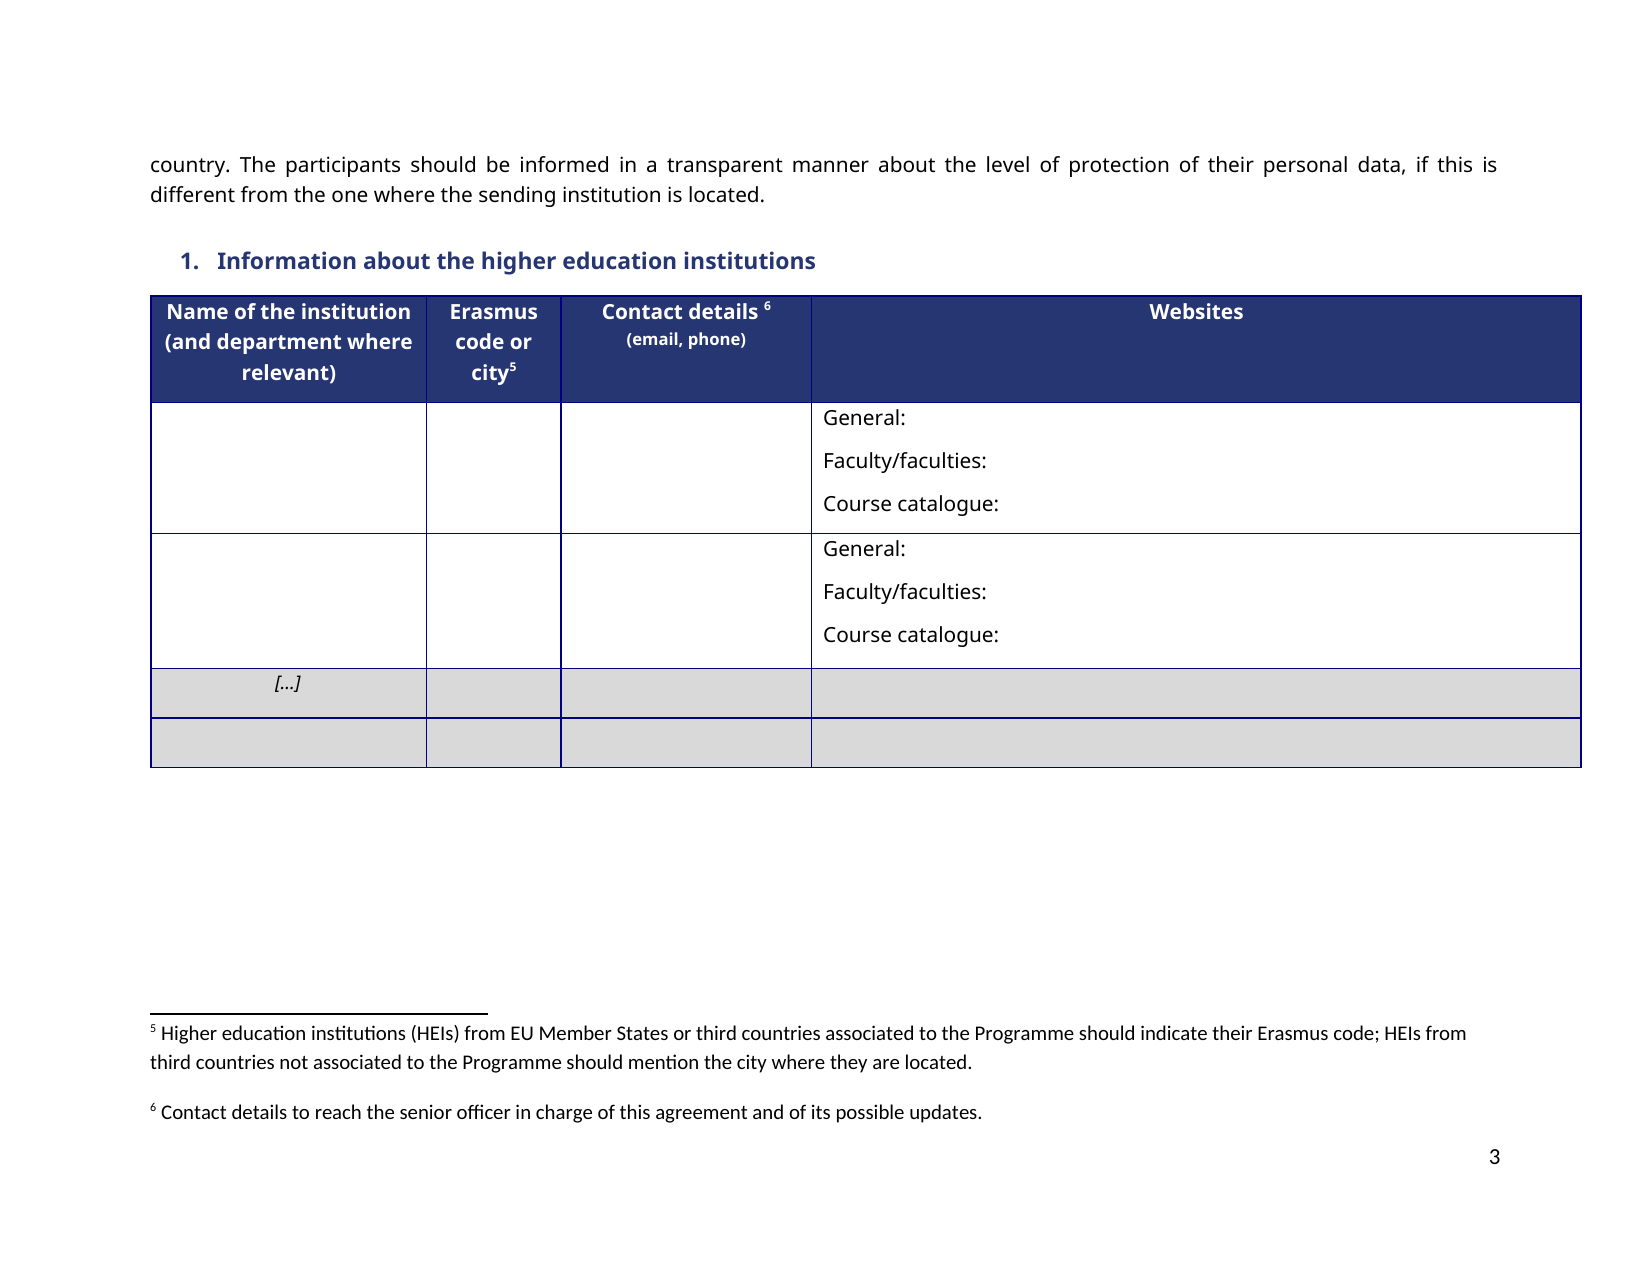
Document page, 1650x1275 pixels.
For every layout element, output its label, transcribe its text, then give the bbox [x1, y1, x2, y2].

table_cell [427, 403, 560, 533]
table_header Websites [812, 297, 1580, 402]
table_cell [562, 534, 811, 668]
table_header Name of the institution (and department where relevant) [152, 297, 426, 402]
table_cell [...] [152, 669, 426, 717]
table_cell [562, 403, 811, 533]
text Sending institutions located in EU/EEA countries have to ensure compliance with the provisions of art. 46 GDPR for all participants’ personal data exchanged in the context of their mobility with institutions from non-EU/EEA countries without an adequacy decision, on the condition that enforceable data subject rights and effective legal remedies for data subjects are available in the respective third country. The participants should be informed in a transparent manner about the level of protection of their personal data, if this is different from the one where the sending institution is located. [150, 150, 1500, 209]
table_cell [152, 403, 426, 533]
list Information about the higher education institutions [179, 245, 1500, 276]
table_cell [562, 669, 811, 717]
table_cell [427, 669, 560, 717]
table_header Contact details (email, phone) [562, 297, 811, 402]
table_cell [152, 534, 426, 668]
table_cell [152, 719, 426, 767]
table_cell [427, 719, 560, 767]
table_cell [562, 719, 811, 767]
table_cell [812, 719, 1580, 767]
table_cell General: Faculty/faculties: Course catalogue: [812, 403, 1580, 533]
table_cell [427, 534, 560, 668]
table_cell General: Faculty/faculties: Course catalogue: [812, 534, 1580, 668]
table_cell [812, 669, 1580, 717]
table_header Erasmus code or city [427, 297, 560, 402]
